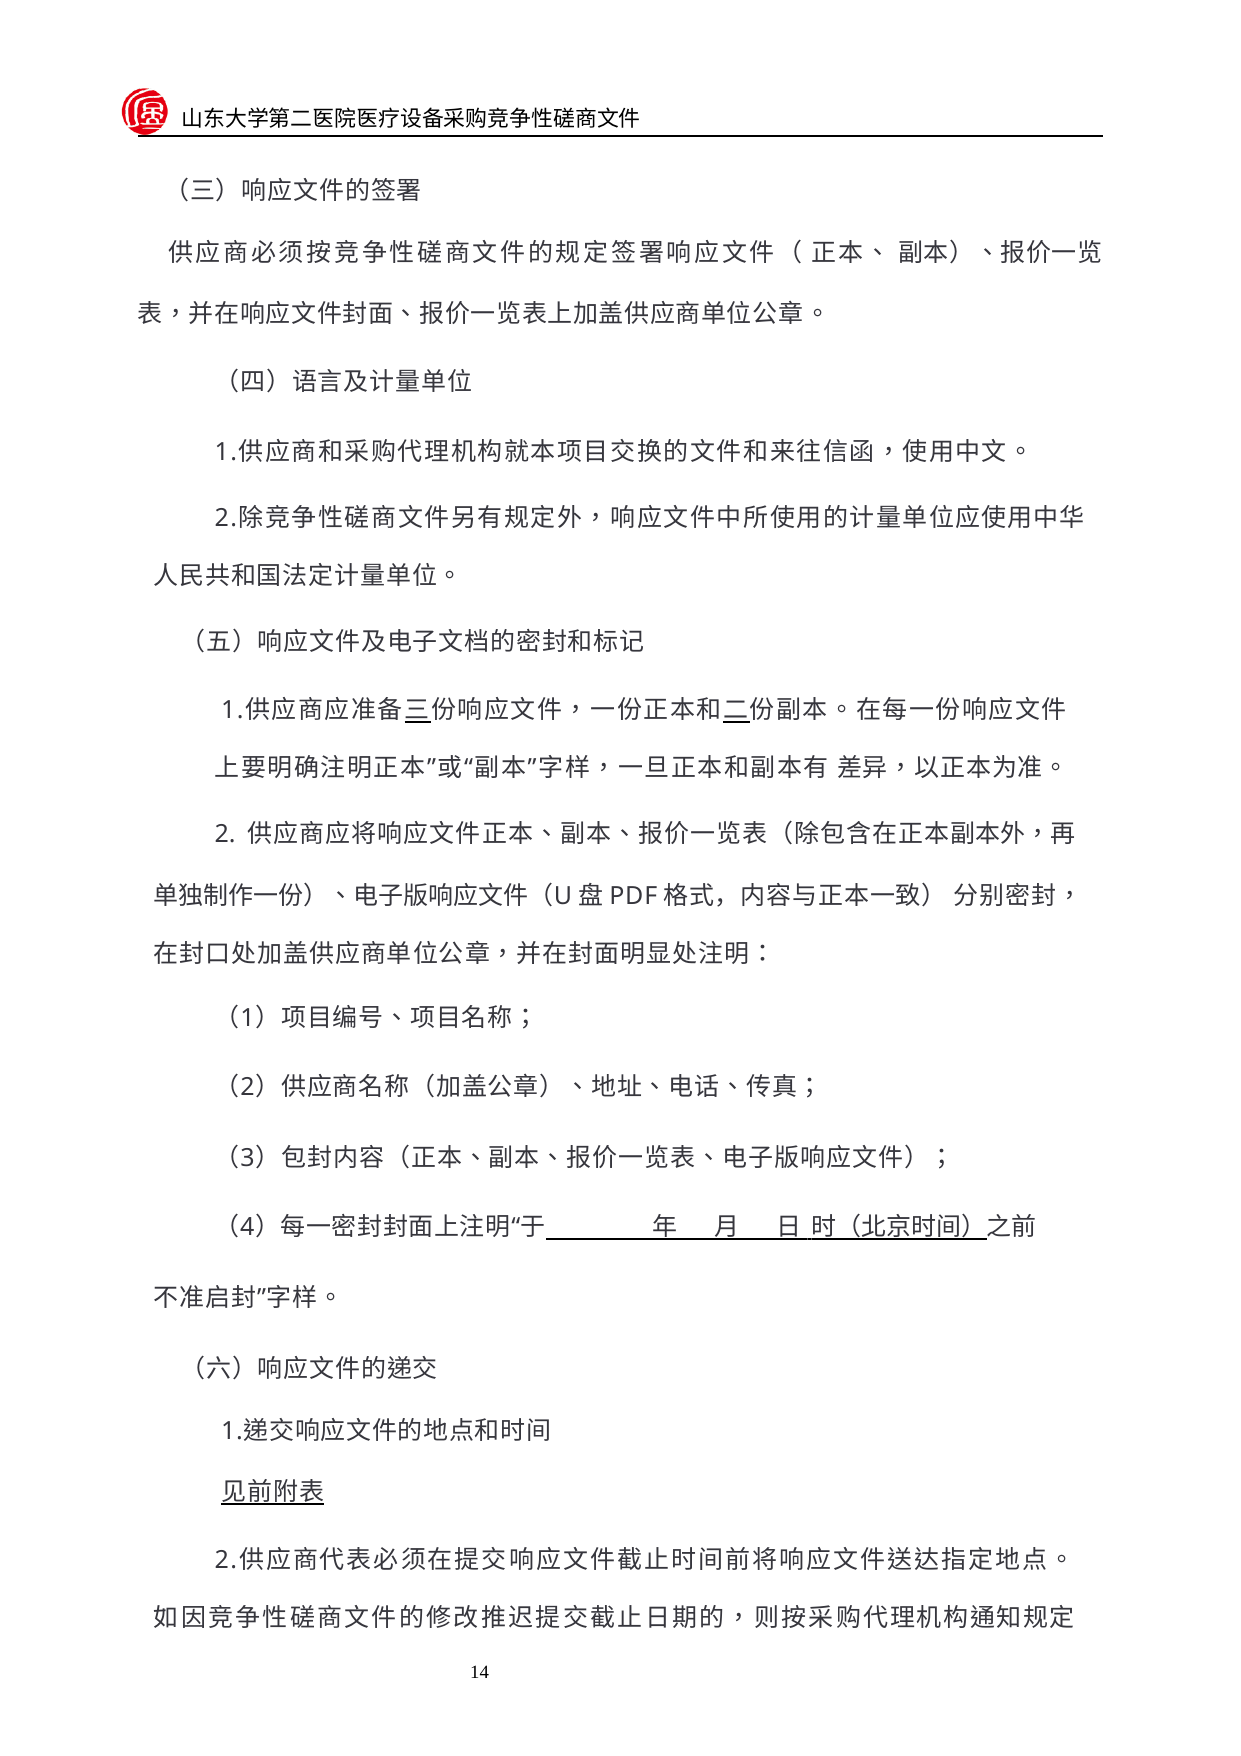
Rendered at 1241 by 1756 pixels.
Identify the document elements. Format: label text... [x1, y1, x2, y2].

text 1.递交响应文件的地点和时间 [214, 1410, 704, 1446]
text （1）项目编号、项目名称； [214, 1000, 1091, 1034]
text （五）响应文件及电子文档的密封和标记 [153, 622, 1091, 658]
text 1.供应商和采购代理机构就本项目交换的文件和来往信函，使用中文。 [153, 433, 1091, 467]
list 供应商必须按竞争性磋商文件的规定签署响应文件（ 正本、 副本）、报价一览表，并在响应文件封面、报价一览表上加盖供应商单位公章。 [137, 232, 1103, 330]
text 2. 供应商应将响应文件正本、副本、报价一览表（除包含在正本副本外，再单独制作一份）、电子版响应文件（U 盘PDF格式，内容与正本一致） 分别密封，在封口处加盖供应商单位公章，并在封面明显处注明： [153, 814, 1091, 969]
text （四）语言及计量单位 [214, 362, 1103, 398]
text 2.除竞争性磋商文件另有规定外，响应文件中所使用的计量单位应使用中华人民共和国法定计量单位。 [153, 498, 1091, 592]
text （六）响应文件的递交 [153, 1349, 704, 1385]
text 不准启封”字样。 [153, 1279, 1091, 1313]
picture [108, 78, 177, 142]
text （4）每一密封封面上注明“于 年 月 日 时（北京时间）之前 [214, 1209, 1091, 1243]
text （3）包封内容（正本、副本、报价一览表、电子版响应文件）； [214, 1138, 1091, 1174]
list （三）响应文件的签署 [137, 171, 1103, 207]
text （2）供应商名称（加盖公章）、地址、电话、传真； [214, 1069, 1091, 1103]
text 1.供应商应准备三份响应文件，一份正本和二份副本。在每一份响应文件上要明确注明正本”或“副本”字样，一旦正本和副本有 差异，以正本为准。 [214, 690, 1091, 784]
text 见前附表 [214, 1472, 704, 1508]
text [153, 1540, 1074, 1634]
